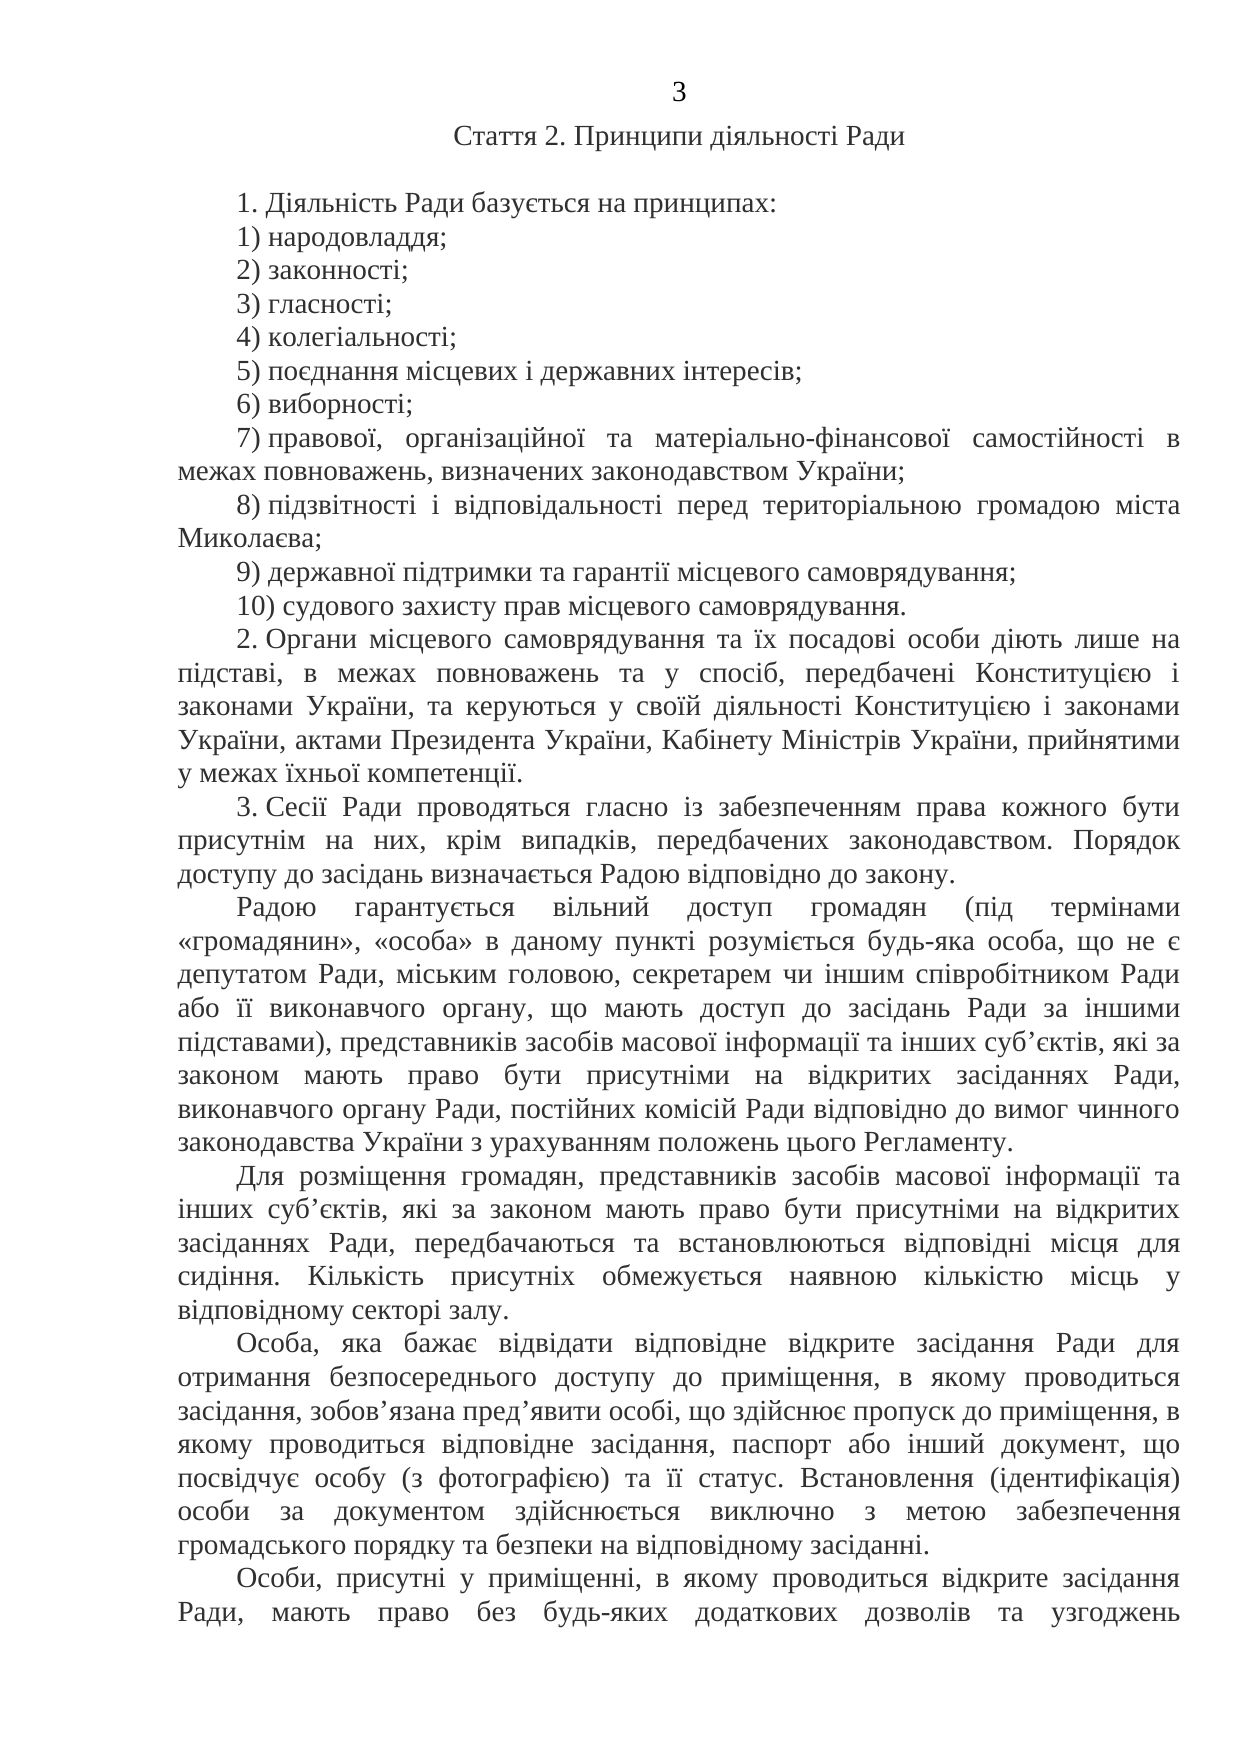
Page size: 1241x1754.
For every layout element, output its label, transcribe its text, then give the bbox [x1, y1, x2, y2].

text 4) колегіальності; [177, 319, 1181, 353]
text 3. Сесії Ради проводяться гласно із забезпеченням права кожного бути присутнім на них, крім випадків, передбачених законодавством. Порядок доступу до засідань визначається Радою відповідно до закону. [177, 789, 1181, 889]
text Для розміщення громадян, представників засобів масової інформації та інших суб’єктів, які за законом мають право бути присутніми на відкритих засіданнях Ради, передбачаються та встановлюються відповідні місця для сидіння. Кількість присутніх обмежується наявною кількістю місць у відповідному секторі залу. [177, 1158, 1181, 1326]
text 1. Діяльність Ради базується на принципах: [177, 185, 1181, 219]
text 8) підзвітності і відповідальності перед територіальною громадою міста Миколаєва; [177, 487, 1181, 554]
text 10) судового захисту прав місцевого самоврядування. [177, 588, 1181, 621]
text 9) державної підтримки та гарантії місцевого самоврядування; [177, 554, 1181, 588]
text 2. Органи місцевого самоврядування та їх посадові особи діють лише на підставі, в межах повноважень та у спосіб, передбачені Конституцією і законами України, та керуються у своїй діяльності Конституцією і законами України, актами Президента України, Кабінету Міністрів України, прийнятими у межах їхньої компетенції. [177, 621, 1181, 789]
text 7) правової, організаційної та матеріально-фінансової самостійності в межах повноважень, визначених законодавством України; [177, 420, 1181, 487]
text 2) законності; [177, 252, 1181, 286]
text Стаття 2. Принципи діяльності Ради [177, 118, 1181, 152]
text 1) народовладдя; [177, 219, 1181, 252]
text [177, 1560, 1181, 1627]
text Радою гарантується вільний доступ громадян (під термінами «громадянин», «особа» в даному пункті розуміється будь-яка особа, що не є депутатом Ради, міським головою, секретарем чи іншим співробітником Ради або її виконавчого органу, що мають доступ до засідань Ради за іншими підставами), представників засобів масової інформації та інших суб’єктів, які за законом мають право бути присутніми на відкритих засіданнях Ради, виконавчого органу Ради, постійних комісій Ради відповідно до вимог чинного законодавства України з урахуванням положень цього Регламенту. [177, 889, 1181, 1158]
text 5) поєднання місцевих і державних інтересів; [177, 353, 1181, 386]
text 6) виборності; [177, 386, 1181, 420]
text Особа, яка бажає відвідати відповідне відкрите засідання Ради для отримання безпосереднього доступу до приміщення, в якому проводиться засідання, зобов’язана пред’явити особі, що здійснює пропуск до приміщення, в якому проводиться відповідне засідання, паспорт або інший документ, що посвідчує особу (з фотографією) та її статус. Встановлення (ідентифікація) особи за документом здійснюється виключно з метою забезпечення громадського порядку та безпеки на відповідному засіданні. [177, 1326, 1181, 1560]
text 3) гласності; [177, 286, 1181, 319]
